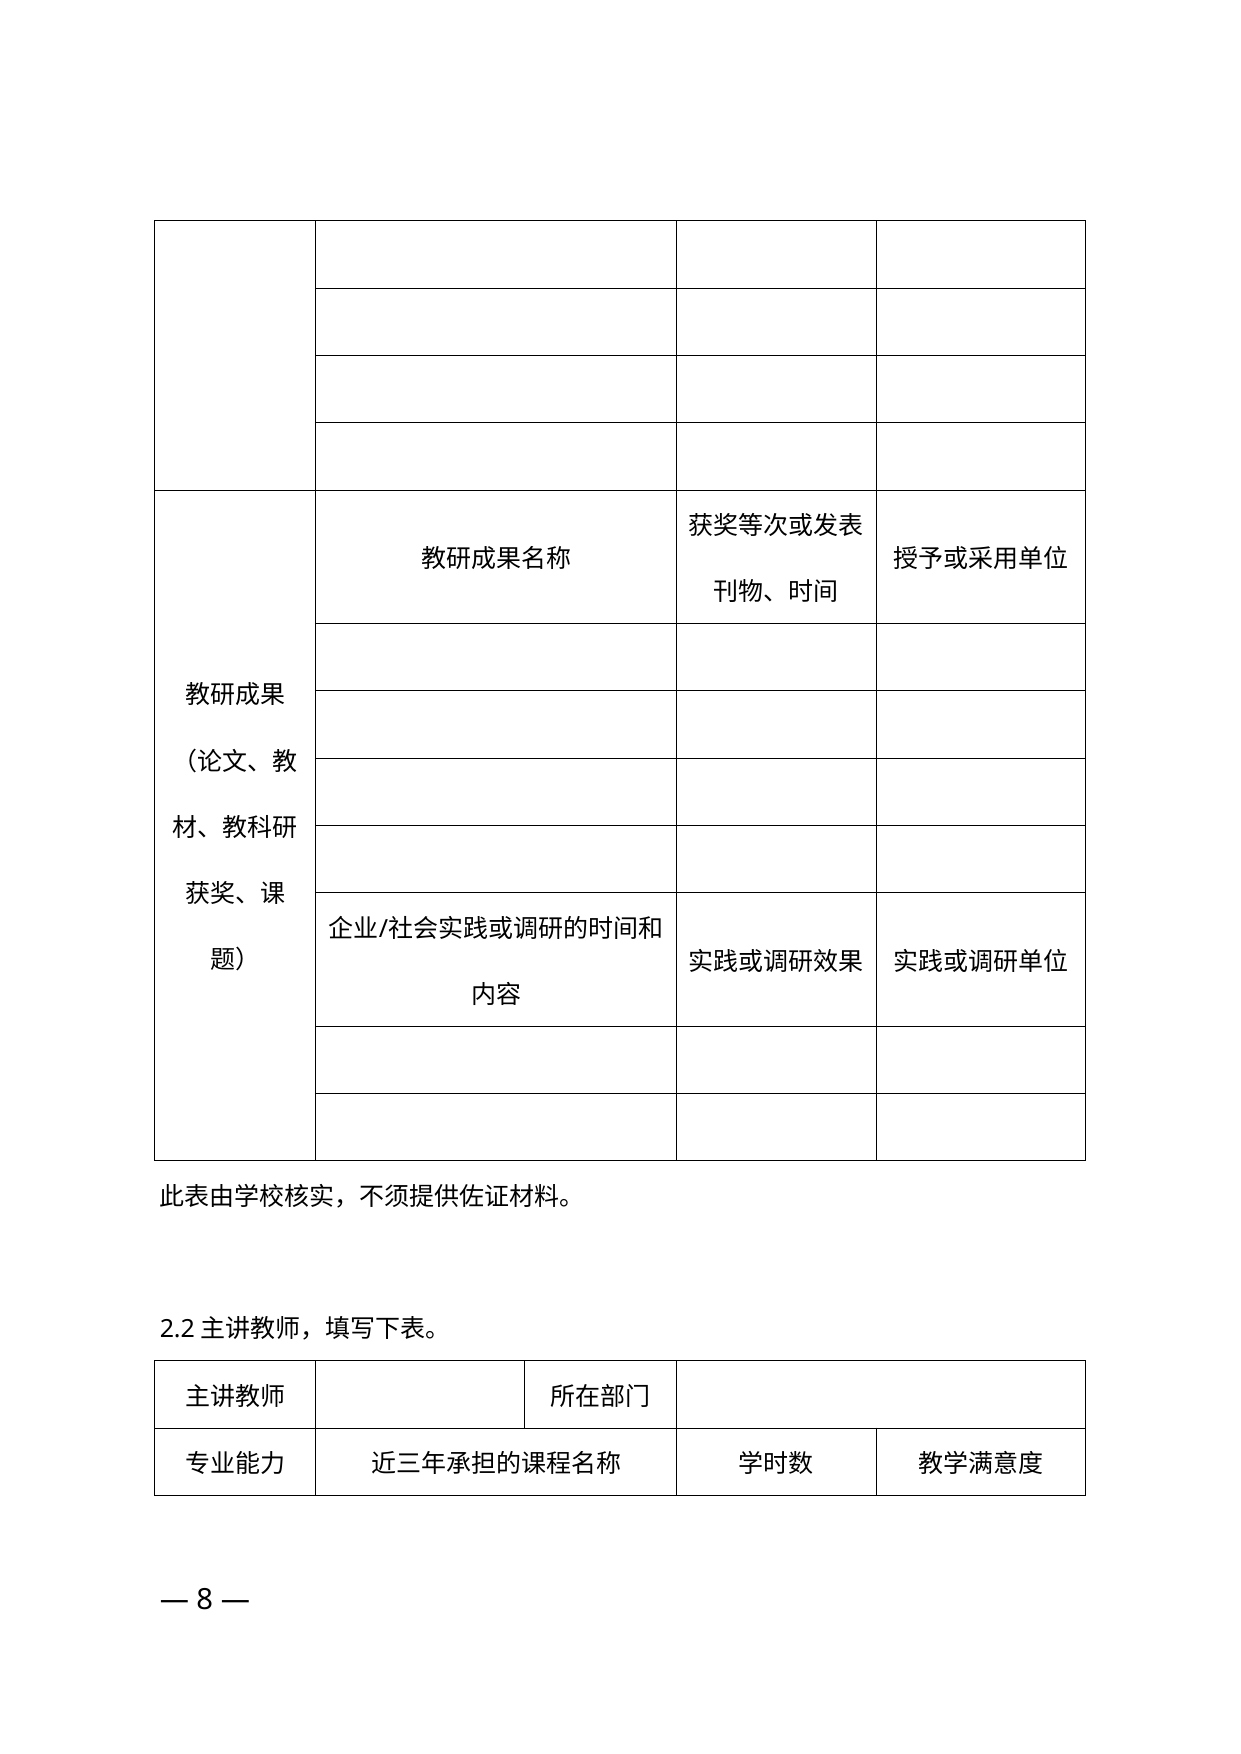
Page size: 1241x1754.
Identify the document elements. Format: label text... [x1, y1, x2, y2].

table_cell [877, 826, 1085, 892]
table_cell [677, 423, 876, 489]
table_cell 近三年承担的课程名称 [316, 1429, 676, 1495]
table_cell [877, 221, 1085, 288]
table_cell [877, 356, 1085, 422]
table_cell [677, 826, 876, 892]
table_cell [677, 221, 876, 288]
text 此表由学校核实，不须提供佐证材料。 [159, 1161, 1081, 1228]
table_header [677, 1361, 1085, 1427]
table_cell 专业能力 [155, 1429, 315, 1495]
table_cell [316, 221, 676, 288]
table_cell [877, 624, 1085, 690]
table_cell 实践或调研效果 [677, 893, 876, 1026]
table_cell [677, 691, 876, 758]
table_cell [316, 356, 676, 422]
table_cell [316, 826, 676, 892]
table_cell 学时数 [677, 1429, 876, 1495]
text 2.2主讲教师，填写下表。 [159, 1294, 1153, 1360]
table_cell 授予或采用单位 [877, 491, 1085, 623]
table_cell [677, 624, 876, 690]
table_cell [877, 1094, 1085, 1160]
table_cell [677, 289, 876, 355]
table_cell [877, 289, 1085, 355]
table_cell [877, 423, 1085, 489]
table_cell [316, 289, 676, 355]
table_cell 实践或调研单位 [877, 893, 1085, 1026]
table_cell [316, 759, 676, 825]
table_cell [677, 356, 876, 422]
table_cell [316, 423, 676, 489]
table_cell [677, 1027, 876, 1093]
table_header [316, 1361, 524, 1427]
table_cell [316, 1027, 676, 1093]
table_cell 教研成果名称 [316, 491, 676, 623]
table_cell [877, 691, 1085, 758]
table_cell [877, 1027, 1085, 1093]
table_cell [316, 691, 676, 758]
table_cell [677, 1094, 876, 1160]
table_header 所在部门 [525, 1361, 676, 1427]
table_cell [316, 624, 676, 690]
table_cell [316, 1094, 676, 1160]
table_cell [877, 759, 1085, 825]
table_cell 获奖等次或发表刊物、时间 [677, 491, 876, 623]
table_header 主讲教师 [155, 1361, 315, 1427]
table_cell 企业/社会实践或调研的时间和内容 [316, 893, 676, 1026]
table_cell [677, 759, 876, 825]
table_cell 教学满意度 [877, 1429, 1085, 1495]
table_cell 教研成果（论文、教材、教科研获奖、课题） [155, 491, 315, 1160]
